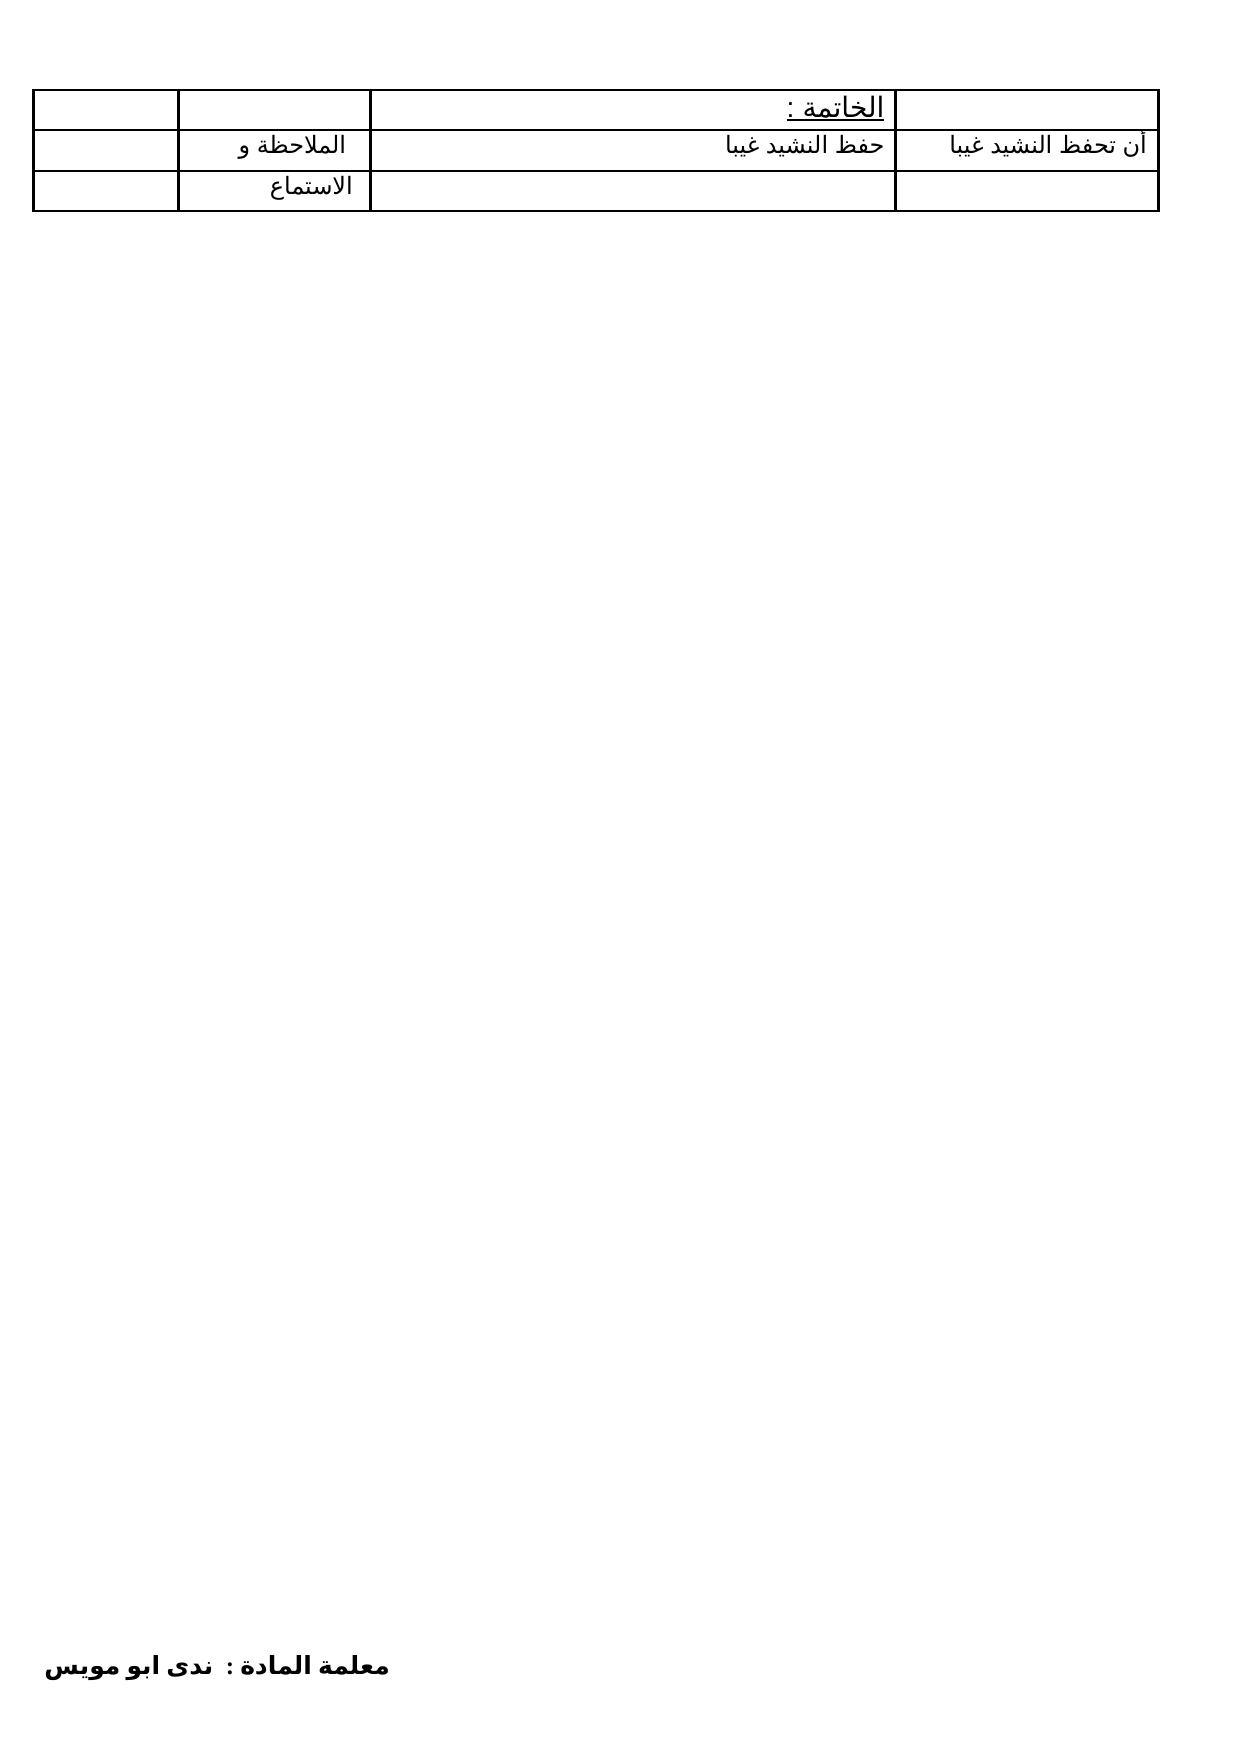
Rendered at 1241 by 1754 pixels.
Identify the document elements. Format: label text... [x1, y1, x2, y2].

table_cell الاستماع [180, 172, 369, 210]
table_cell [35, 131, 177, 169]
table_cell الخاتمة : [372, 91, 894, 129]
table_cell [897, 172, 1157, 210]
table_cell [372, 172, 894, 210]
table_cell [180, 91, 369, 129]
table_cell حفظ النشيد غيبا [372, 131, 894, 169]
table_cell أن تحفظ النشيد غيبا [897, 131, 1157, 169]
table_cell [897, 91, 1157, 129]
table_cell [35, 172, 177, 210]
table_cell الملاحظة و [180, 131, 369, 169]
table_cell [35, 91, 177, 129]
